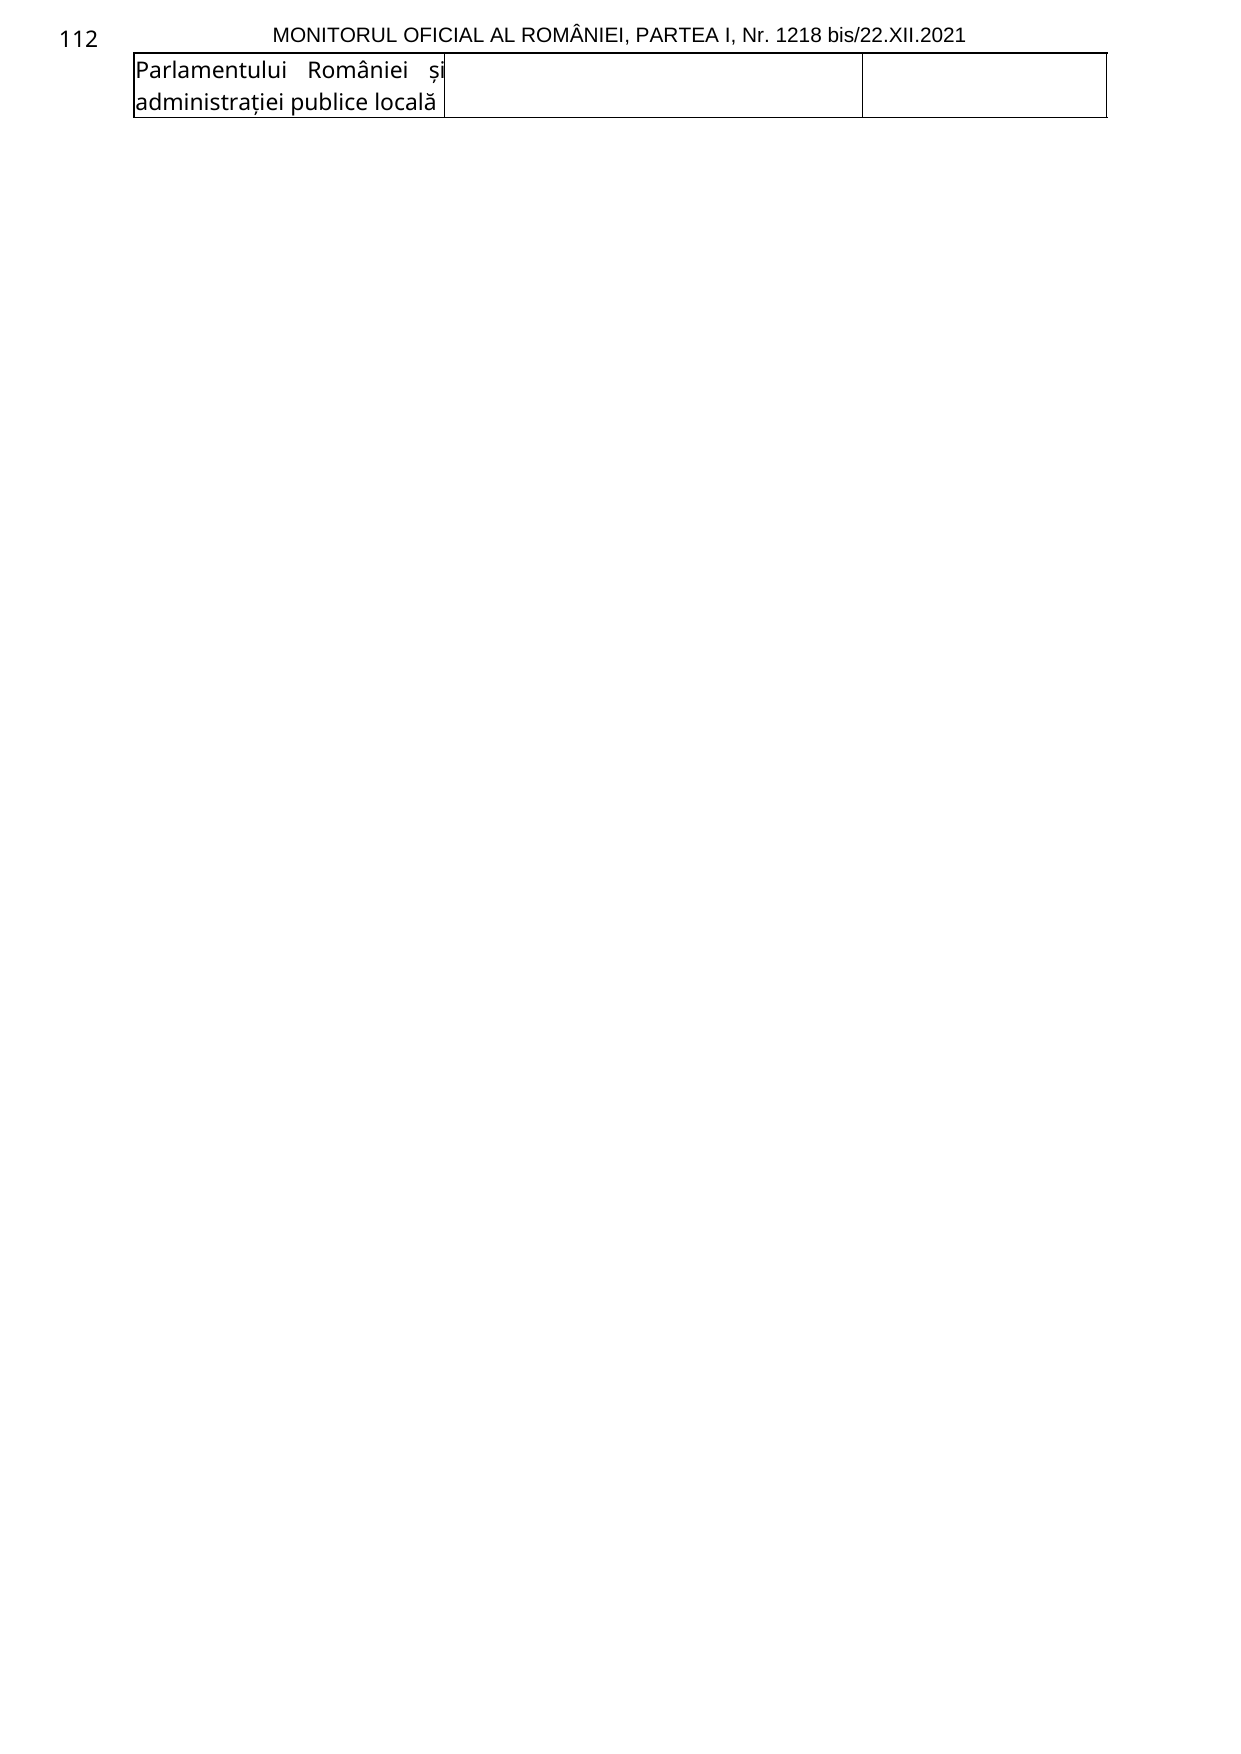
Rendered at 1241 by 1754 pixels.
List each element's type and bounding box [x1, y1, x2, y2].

table_cell [445, 54, 862, 117]
table_cell [863, 54, 1106, 117]
table_cell [135, 54, 444, 117]
